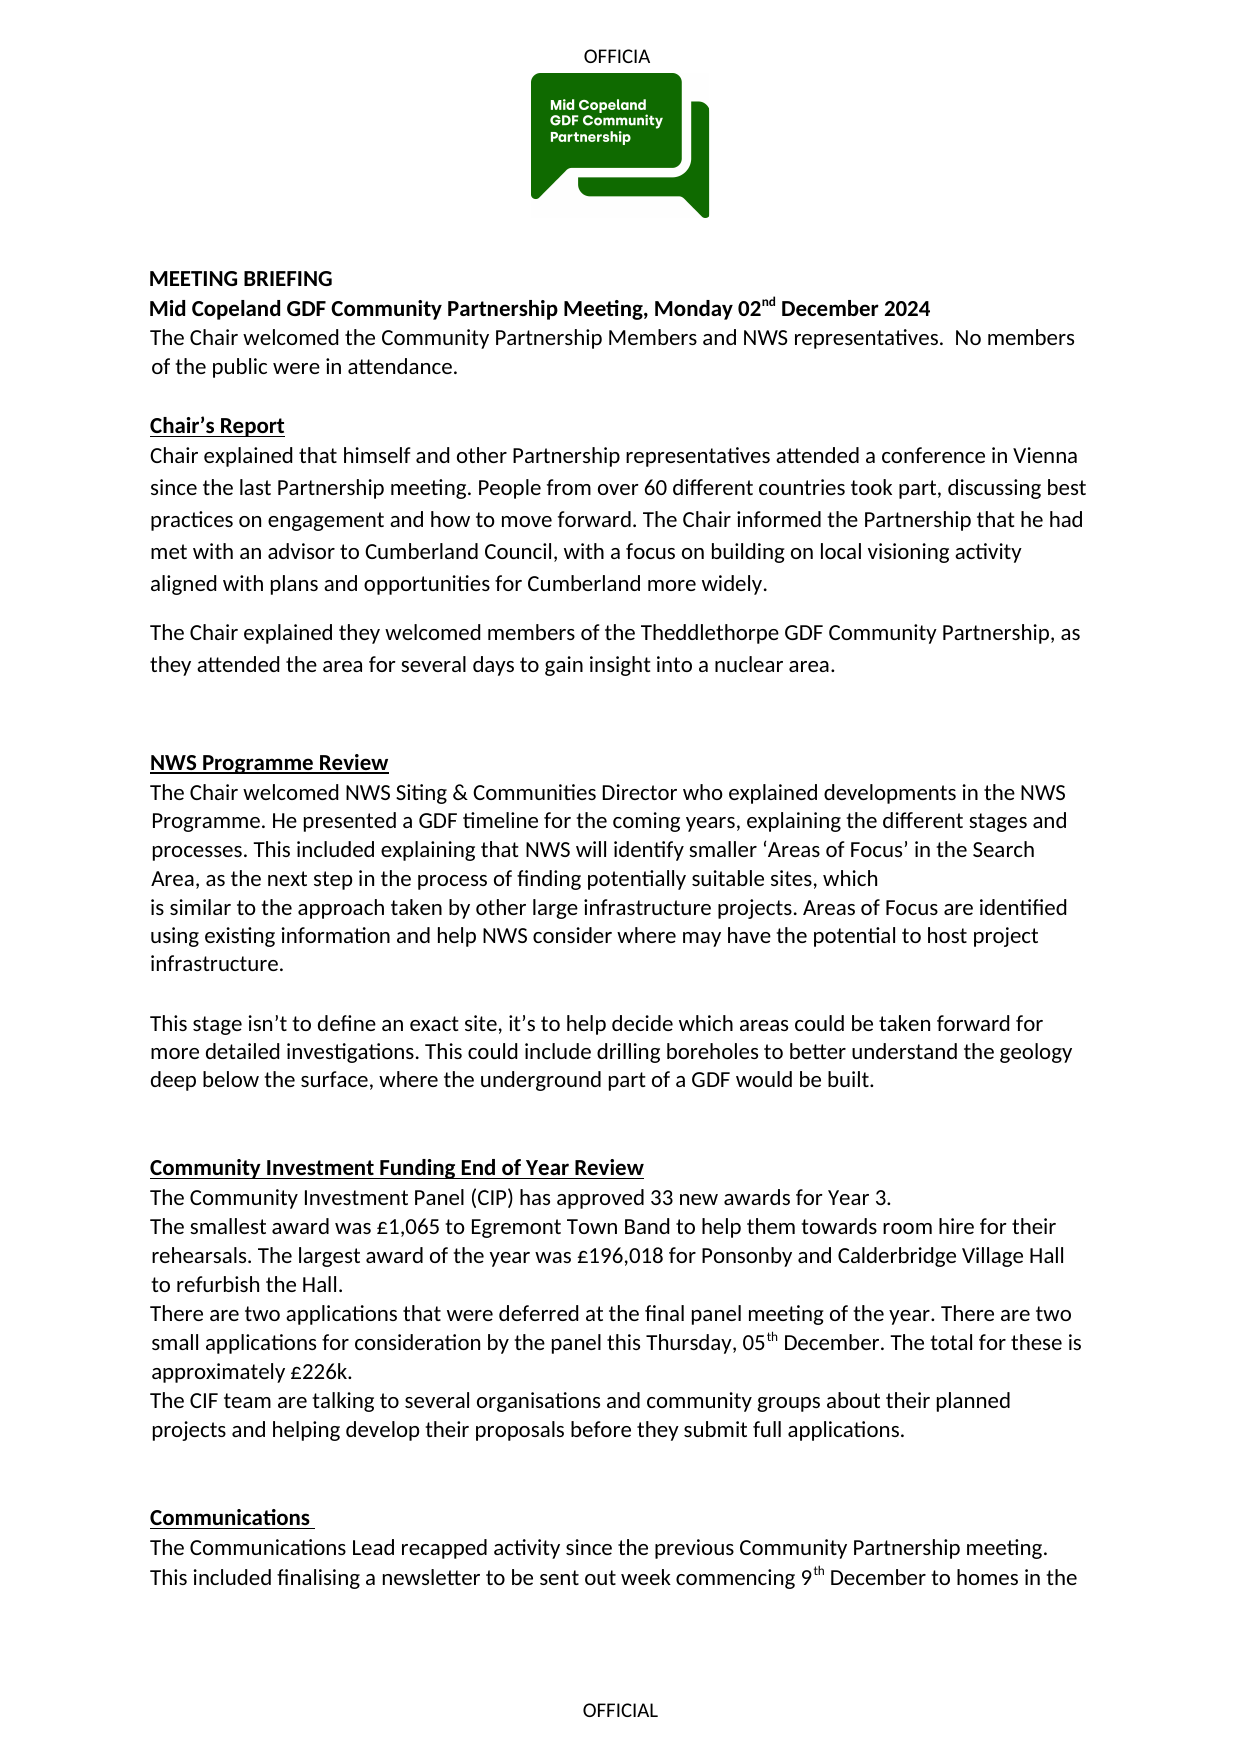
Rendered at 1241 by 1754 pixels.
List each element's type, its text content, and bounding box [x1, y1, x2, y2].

text The CIF team are talking to several organisations and community groups about their planned projects and helping develop their proposals before they submit full applications. [150, 1386, 1090, 1443]
text The Chair explained they welcomed members of the Theddlethorpe GDF Community Partnership, as they attended the area for several days to gain insight into a nuclear area. [150, 618, 1090, 678]
text Community Investment Funding End of Year Review [150, 1153, 1090, 1182]
text The Chair welcomed NWS Siting & Communities Director who explained developments in the NWS Programme. He presented a GDF timeline for the coming years, explaining the different stages and processes. This included explaining that NWS will identify smaller ‘Areas of Focus’ in the Search Area, as the next step in the process of finding potentially suitable sites, which [150, 778, 1090, 892]
text Communications [150, 1503, 1090, 1531]
text MEETING BRIEFING [148, 264, 1090, 292]
picture [531, 73, 710, 218]
text The Community Investment Panel (CIP) has approved 33 new awards for Year 3. [150, 1183, 1090, 1211]
text Chair’s Report [150, 411, 1090, 439]
text This stage isn’t to define an exact site, it’s to help decide which areas could be taken forward for more detailed investigations. This could include drilling boreholes to better understand the geology deep below the surface, where the underground part of a GDF would be built. [150, 1009, 1090, 1093]
text NWS Programme Review [150, 748, 1090, 776]
text Mid Copeland GDF Community Partnership Meeting, Monday 02nd December 2024 [148, 294, 1090, 322]
text There are two applications that were deferred at the final panel meeting of the year. There are two small applications for consideration by the panel this Thursday, 05th December. The total for these is approximately £226k. [150, 1299, 1090, 1385]
text Chair explained that himself and other Partnership representatives attended a conference in Vienna since the last Partnership meeting. People from over 60 different countries took part, discussing best practices on engagement and how to move forward. The Chair informed the Partnership that he had met with an advisor to Cumberland Council, with a focus on building on local visioning activity aligned with plans and opportunities for Cumberland more widely. [150, 441, 1090, 597]
text is similar to the approach taken by other large infrastructure projects. Areas of Focus are identified using existing information and help NWS consider where may have the potential to host project infrastructure. [150, 893, 1090, 978]
text The smallest award was £1,065 to Egremont Town Band to help them towards room hire for their rehearsals. The largest award of the year was £196,018 for Ponsonby and Calderbridge Village Hall to refurbish the Hall. [150, 1212, 1090, 1298]
text The Chair welcomed the Community Partnership Members and NWS representatives. No members of the public were in attendance. [150, 323, 1090, 380]
